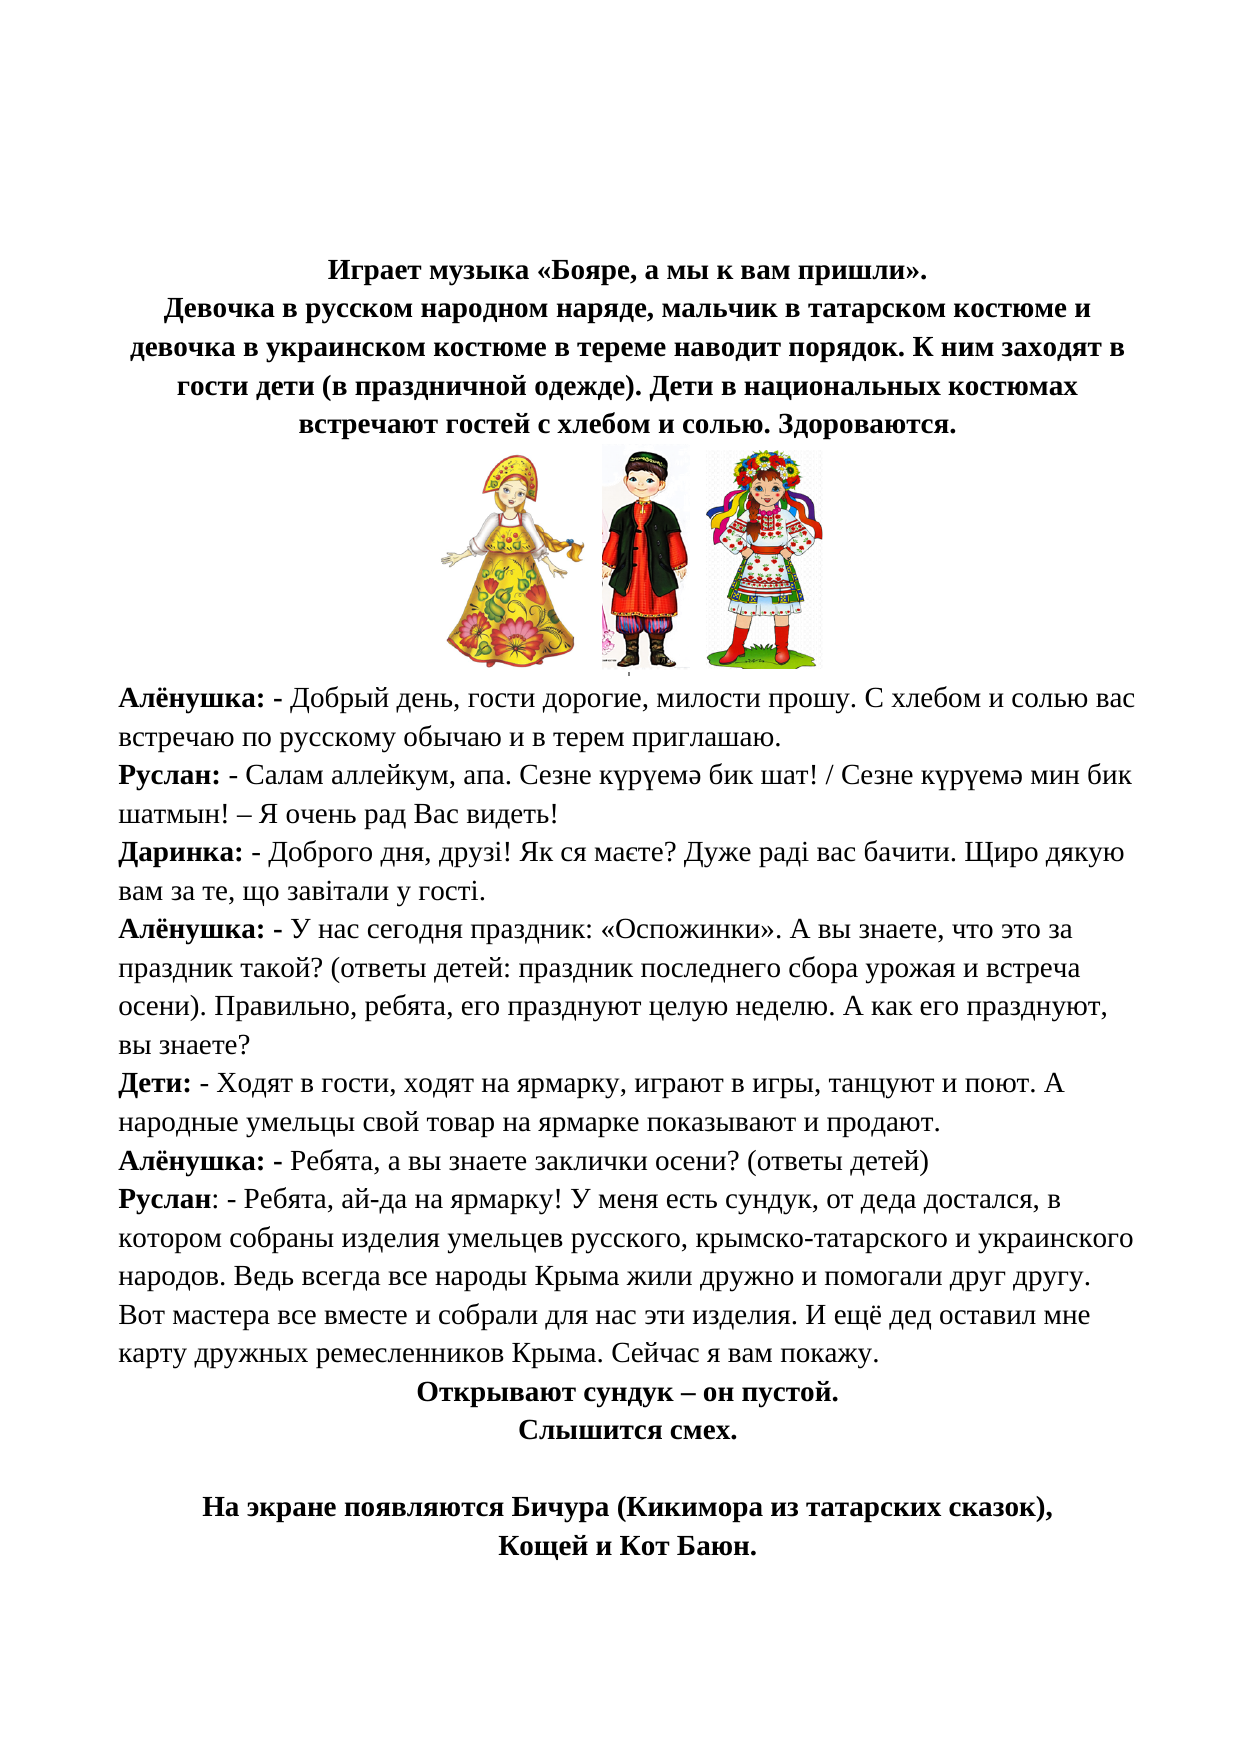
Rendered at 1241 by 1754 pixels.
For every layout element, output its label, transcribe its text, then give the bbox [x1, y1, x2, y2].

text Алёнушка: - У нас сегодня праздник: «Оспожинки». А вы знаете, что это за праздник такой? (ответы детей: праздник последнего сбора урожая и встреча осени). Правильно, ребята, его празднуют целую неделю. А как его празднуют, вы знаете? [118, 911, 1137, 1061]
text Алёнушка: - Добрый день, гости дорогие, милости прошу. С хлебом и солью вас встречаю по русскому обычаю и в терем приглашаю. [118, 680, 1137, 752]
text Играет музыка «Бояре, а мы к вам пришли». [118, 252, 1137, 286]
text Даринка: - Доброго дня, друзі! Як ся маєте? Дуже раді вас бачити. Щиро дякую вам за те, що завітали у гості. [118, 834, 1137, 906]
text Руслан: - Ребята, ай-да на ярмарку! У меня есть сундук, от деда достался, в котором собраны изделия умельцев русского, крымско-татарского и украинского народов. Ведь всегда все народы Крыма жили дружно и помогали друг другу. Вот мастера все вместе и собрали для нас эти изделия. И ещё дед оставил мне карту дружных ремесленников Крыма. Сейчас я вам покажу. [118, 1181, 1137, 1369]
picture [432, 444, 823, 676]
text Девочка в русском народном наряде, мальчик в татарском костюме и девочка в украинском костюме в тереме наводит порядок. К ним заходят в гости дети (в праздничной одежде). Дети в национальных костюмах встречают гостей с хлебом и солью. Здороваются. [118, 291, 1137, 440]
text Дети: - Ходят в гости, ходят на ярмарку, играют в игры, танцуют и поют. А народные умельцы свой товар на ярмарке показывают и продают. [118, 1066, 1137, 1138]
text Кощей и Кот Баюн. [118, 1528, 1137, 1562]
text Алёнушка: - Ребята, а вы знаете заклички осени? (ответы детей) [118, 1143, 1137, 1176]
text Руслан: - Салам аллейкум, апа. Сезне күрүемә бик шат! / Сезне күрүемә мин бик шатмын! – Я очень рад Вас видеть! [118, 757, 1137, 829]
text Слышится смех. [118, 1412, 1137, 1446]
text На экране появляются Бичура (Кикимора из татарских сказок), [118, 1489, 1137, 1523]
text Открывают сундук – он пустой. [118, 1374, 1137, 1407]
